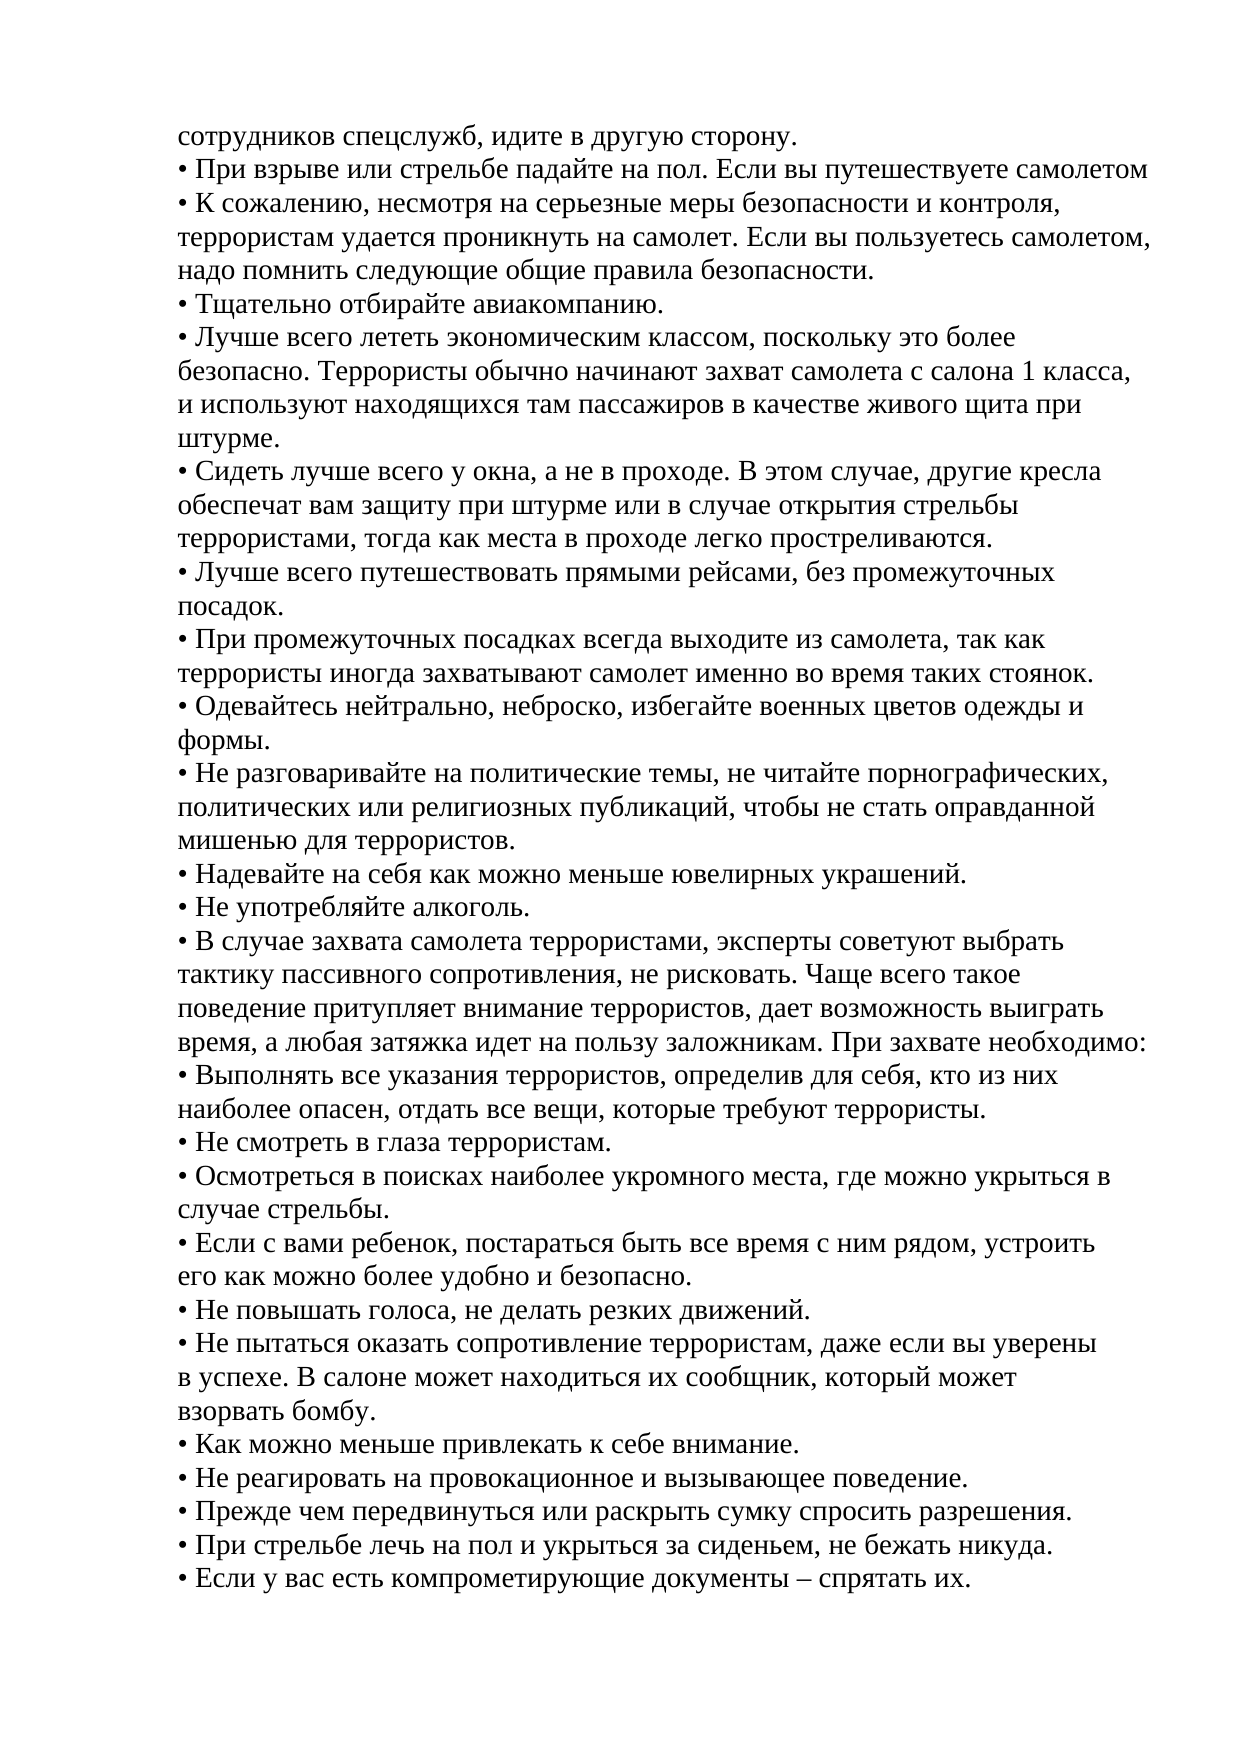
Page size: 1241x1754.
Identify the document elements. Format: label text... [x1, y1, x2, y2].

text • Лучше всего лететь экономическим классом, поскольку это более безопасно. Террористы обычно начинают захват самолета с салона 1 класса, и используют находящихся там пассажиров в качестве живого щита при штурме. [177, 319, 1152, 453]
text террористами, тогда как места в проходе легко простреливаются. [177, 521, 1152, 554]
text • Одевайтесь нейтрально, неброско, избегайте военных цветов одежды и [177, 688, 1152, 722]
text • Выполнять все указания террористов, определив для себя, кто из них [177, 1057, 1152, 1091]
text его как можно более удобно и безопасно. [177, 1258, 1152, 1292]
text случае стрельбы. [177, 1191, 1152, 1225]
text • Надевайте на себя как можно меньше ювелирных украшений. [177, 856, 1152, 889]
text обеспечат вам защиту при штурме или в случае открытия стрельбы [177, 487, 1152, 521]
text • Прежде чем передвинуться или раскрыть сумку спросить разрешения. [177, 1493, 1152, 1527]
text • К сожалению, несмотря на серьезные меры безопасности и контроля, [177, 185, 1152, 219]
text • Осмотреться в поисках наиболее укромного места, где можно укрыться в [177, 1158, 1152, 1191]
text • Не разговаривайте на политические темы, не читайте порнографических, [177, 755, 1152, 789]
text • Сидеть лучше всего у окна, а не в проходе. В этом случае, другие кресла [177, 453, 1152, 487]
text • Не повышать голоса, не делать резких движений. [177, 1292, 1152, 1326]
text посадок. [177, 588, 1152, 621]
text наиболее опасен, отдать все вещи, которые требуют террористы. [177, 1091, 1152, 1124]
text время, а любая затяжка идет на пользу заложникам. При захвате необходимо: [177, 1024, 1152, 1057]
text • Не реагировать на провокационное и вызывающее поведение. [177, 1460, 1152, 1493]
text • Тщательно отбирайте авиакомпанию. [177, 286, 1152, 319]
text в успехе. В салоне может находиться их сообщник, который может [177, 1359, 1152, 1393]
text сотрудников спецслужб, идите в другую сторону. [177, 118, 1152, 152]
text мишенью для террористов. [177, 822, 1152, 856]
text • Если с вами ребенок, постараться быть все время с ним рядом, устроить [177, 1225, 1152, 1258]
text • При промежуточных посадках всегда выходите из самолета, так как [177, 621, 1152, 655]
text • Не употребляйте алкоголь. [177, 889, 1152, 923]
text • Как можно меньше привлекать к себе внимание. [177, 1426, 1152, 1460]
text формы. [177, 722, 1152, 755]
text • Не пытаться оказать сопротивление террористам, даже если вы уверены [177, 1326, 1152, 1359]
text террористы иногда захватывают самолет именно во время таких стоянок. [177, 655, 1152, 688]
text политических или религиозных публикаций, чтобы не стать оправданной [177, 789, 1152, 822]
text • При взрыве или стрельбе падайте на пол. Если вы путешествуете самолетом [177, 152, 1152, 185]
text взорвать бомбу. [177, 1393, 1152, 1426]
text • В случае захвата самолета террористами, эксперты советуют выбрать [177, 923, 1152, 957]
text • При стрельбе лечь на пол и укрыться за сиденьем, не бежать никуда. [177, 1527, 1152, 1560]
text террористам удается проникнуть на самолет. Если вы пользуетесь самолетом, надо помнить следующие общие правила безопасности. [177, 219, 1152, 286]
text • Если у вас есть компрометирующие документы – спрятать их. [177, 1560, 1152, 1594]
text поведение притупляет внимание террористов, дает возможность выиграть [177, 990, 1152, 1024]
text • Лучше всего путешествовать прямыми рейсами, без промежуточных [177, 554, 1152, 588]
text тактику пассивного сопротивления, не рисковать. Чаще всего такое [177, 957, 1152, 990]
text • Не смотреть в глаза террористам. [177, 1124, 1152, 1158]
